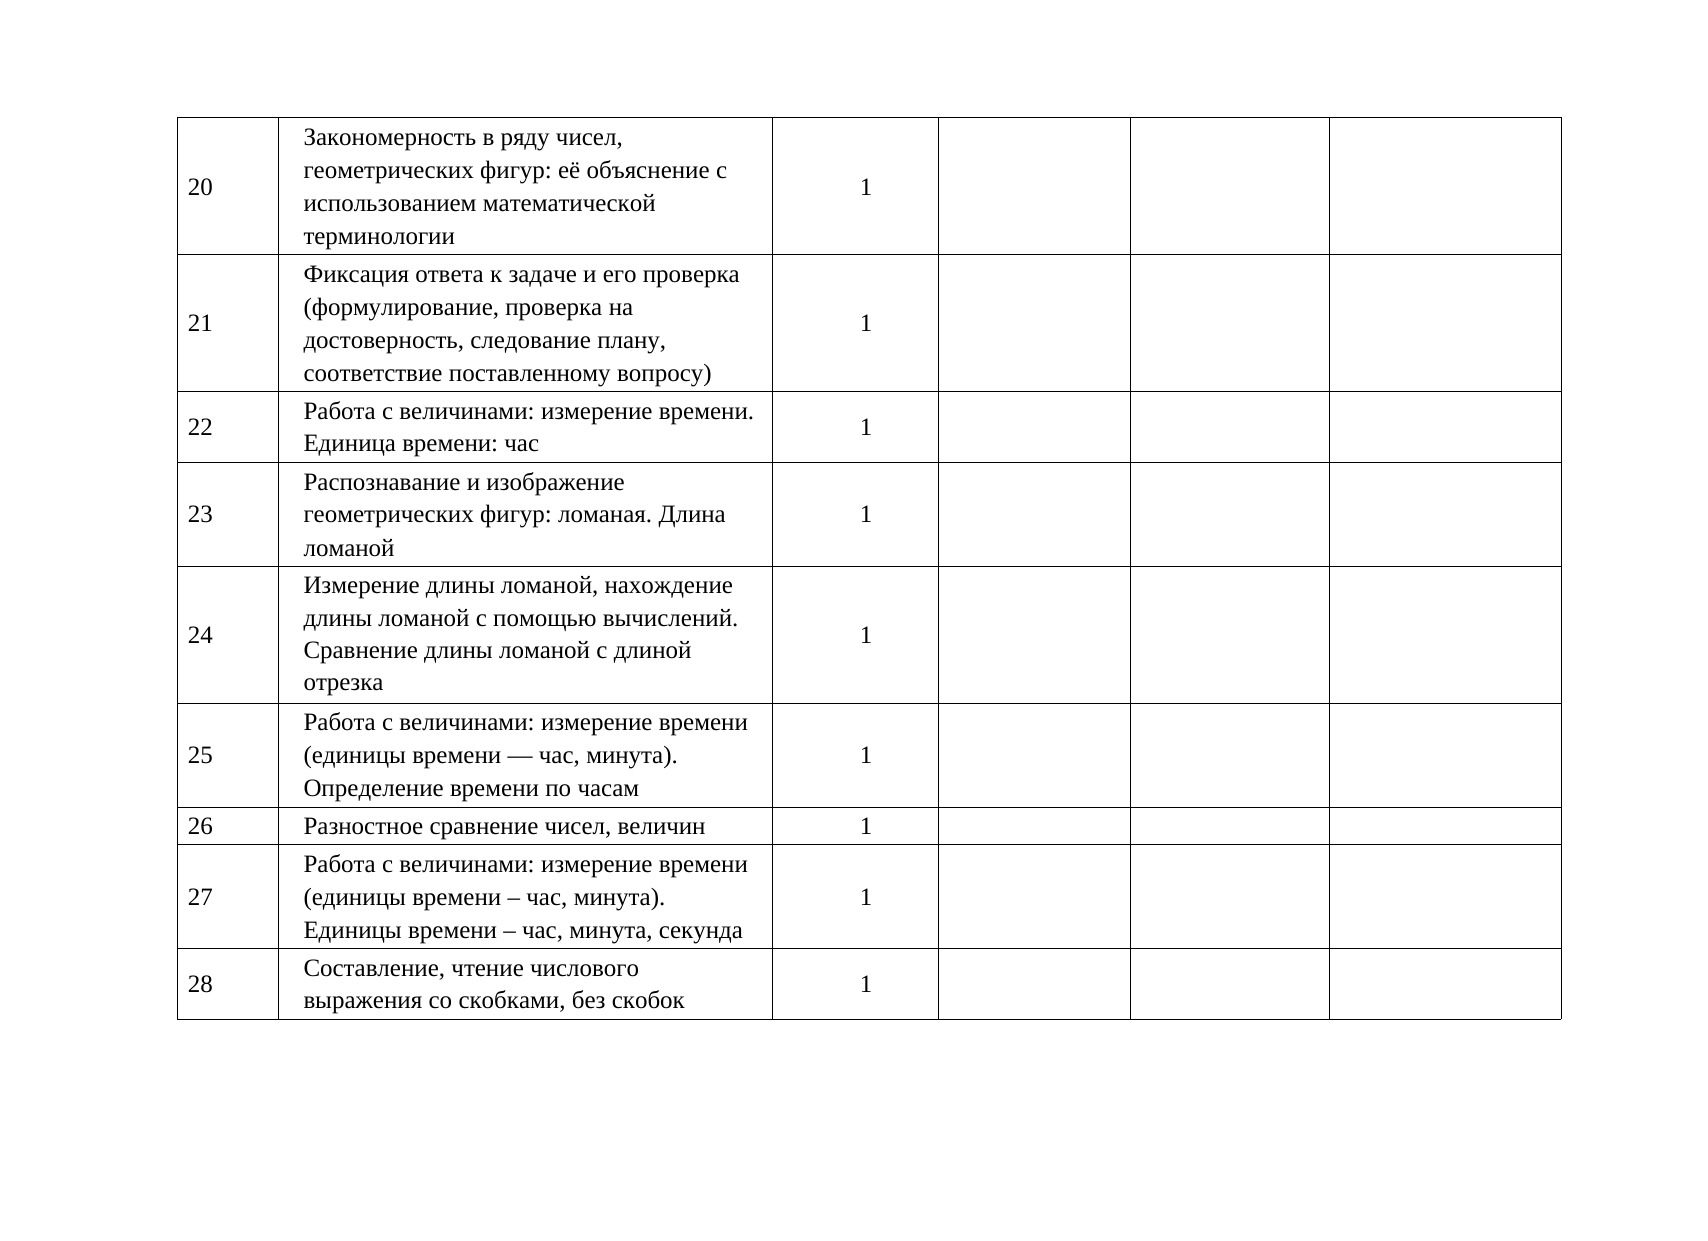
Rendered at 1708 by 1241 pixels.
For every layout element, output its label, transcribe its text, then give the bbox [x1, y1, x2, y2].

table_cell [1131, 704, 1329, 806]
table_cell [1131, 949, 1329, 1018]
table_cell [939, 567, 1130, 703]
table_header Закономерность в ряду чисел, геометрических фигур: её объяснение с использованием математической терминологии [279, 118, 772, 254]
table_cell Распознавание и изображение геометрических фигур: ломаная. Длина ломаной [279, 463, 772, 566]
table_cell 1 [773, 949, 938, 1018]
table_cell [1330, 463, 1561, 566]
table_cell 1 [773, 463, 938, 566]
table_cell 26 [178, 808, 278, 844]
table_cell [939, 949, 1130, 1018]
table_cell [939, 808, 1130, 844]
table_cell [1131, 845, 1329, 948]
table_header 1 [773, 118, 938, 254]
table_cell 25 [178, 704, 278, 806]
table_cell [939, 255, 1130, 391]
table_cell 24 [178, 567, 278, 703]
table_header 20 [178, 118, 278, 254]
table_cell Разностное сравнение чисел, величин [279, 808, 772, 844]
table_cell [1330, 255, 1561, 391]
table_cell Измерение длины ломаной, нахождение длины ломаной с помощью вычислений. Сравнение длины ломаной с длиной отрезка [279, 567, 772, 703]
table_cell [1330, 949, 1561, 1018]
table_cell 1 [773, 845, 938, 948]
table_cell Работа с величинами: измерение времени (единицы времени – час, минута). Единицы времени – час, минута, секунда [279, 845, 772, 948]
table_cell [1330, 704, 1561, 806]
table_header [1330, 118, 1561, 254]
table_cell 1 [773, 567, 938, 703]
table_header [939, 118, 1130, 254]
table_cell 21 [178, 255, 278, 391]
table_cell [1131, 463, 1329, 566]
table_cell [1330, 567, 1561, 703]
table_cell [939, 392, 1130, 462]
table_cell 1 [773, 255, 938, 391]
table_cell [1131, 255, 1329, 391]
table_cell [939, 704, 1130, 806]
table_cell [939, 463, 1130, 566]
table_cell 22 [178, 392, 278, 462]
table_cell [939, 845, 1130, 948]
table_cell 23 [178, 463, 278, 566]
table_cell 27 [178, 845, 278, 948]
table_cell [1330, 392, 1561, 462]
table_cell [1131, 808, 1329, 844]
table_cell 1 [773, 392, 938, 462]
table_cell [1131, 392, 1329, 462]
table_cell Составление, чтение числового выражения со скобками, без скобок [279, 949, 772, 1018]
table_cell 1 [773, 808, 938, 844]
table_cell Работа с величинами: измерение времени. Единица времени: час [279, 392, 772, 462]
table_header [1131, 118, 1329, 254]
table_cell Работа с величинами: измерение времени (единицы времени — час, минута). Определение времени по часам [279, 704, 772, 806]
table_cell [1131, 567, 1329, 703]
table_cell 28 [178, 949, 278, 1018]
table_cell [1330, 808, 1561, 844]
table_cell [1330, 845, 1561, 948]
table_cell Фиксация ответа к задаче и его проверка (формулирование, проверка на достоверность, следование плану, соответствие поставленному вопросу) [279, 255, 772, 391]
table_cell 1 [773, 704, 938, 806]
